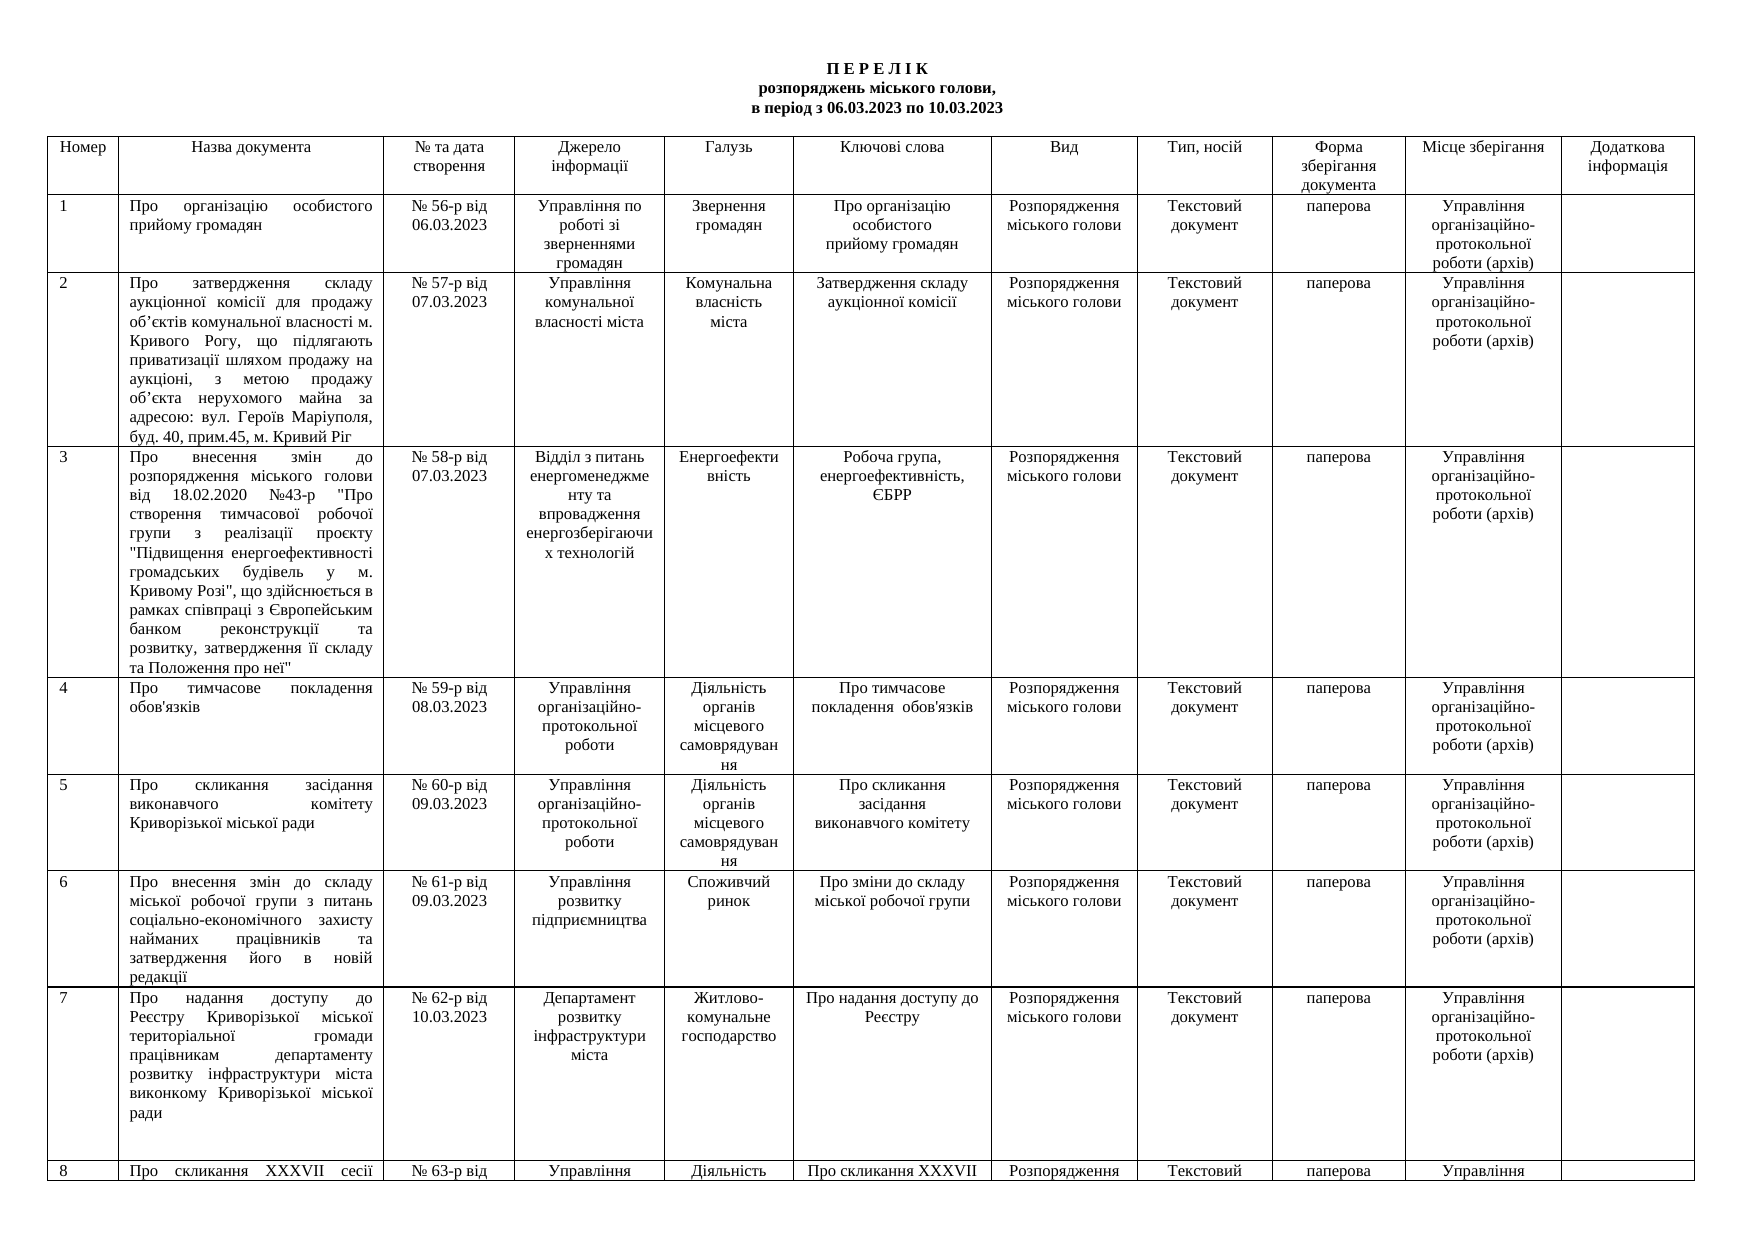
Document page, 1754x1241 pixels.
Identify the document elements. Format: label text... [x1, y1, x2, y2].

table_header Номер [48, 137, 118, 194]
table_cell Департамент розвитку інфраструктури міста [515, 988, 664, 1160]
table_cell Про організацію особистого прийому громадян [119, 195, 383, 272]
table_cell Споживчий ринок [665, 871, 793, 986]
table_cell Енергоефективність [665, 447, 793, 677]
table_cell [1562, 775, 1694, 870]
table_header Місце зберігання [1406, 137, 1561, 194]
table_cell паперова [1273, 775, 1405, 870]
table_cell № 58-р від 07.03.2023 [384, 447, 514, 677]
table_cell Управління по роботі зі зверненнями громадян [515, 195, 664, 272]
table_cell № 62-р від 10.03.2023 [384, 988, 514, 1160]
table_cell [1562, 988, 1694, 1160]
table_cell Комунальна власність міста [665, 273, 793, 446]
table_cell Управління організаційно-протокольної роботи [515, 678, 664, 773]
table_cell паперова [1273, 195, 1405, 272]
table_cell Житлово-комунальне господарство [665, 988, 793, 1160]
table_cell [1562, 1161, 1694, 1180]
table_cell Розпорядження міського голови [992, 678, 1137, 773]
table_cell Текстовий документ [1138, 775, 1272, 870]
table_cell 3 [48, 447, 118, 677]
table_cell № 60-р від 09.03.2023 [384, 775, 514, 870]
table_cell Розпорядження міського голови [992, 1161, 1137, 1180]
table_cell [1562, 871, 1694, 986]
table_cell Управління організаційно-протокольної роботи (архів) [1406, 871, 1561, 986]
table_cell Текстовий документ [1138, 273, 1272, 446]
table_header Галузь [665, 137, 793, 194]
table_cell Діяльність органів місцевого самоврядування [665, 775, 793, 870]
table_cell Управління організаційно-протокольної роботи [515, 775, 664, 870]
table_header Назва документа [119, 137, 383, 194]
table_header Тип, носій [1138, 137, 1272, 194]
table_cell Про затвердження складу аукціонної комісії для продажу об’єктів комунальної власності м. Кривого Рогу, що підлягають приватизації шляхом продажу на аукціоні, з метою продажу об’єкта нерухомого майна за адресою: вул. Героїв Маріуполя, буд. 40, прим.45, м. Кривий Ріг [119, 273, 383, 446]
table_cell 4 [48, 678, 118, 773]
table_cell Управління організаційно-протокольної роботи (архів) [1406, 195, 1561, 272]
table_cell 6 [48, 871, 118, 986]
table_cell № 57-р від 07.03.2023 [384, 273, 514, 446]
table_cell [1562, 447, 1694, 677]
table_cell № 61-р від 09.03.2023 [384, 871, 514, 986]
table_cell 1 [48, 195, 118, 272]
table_header Форма зберігання документа [1273, 137, 1405, 194]
text розпоряджень міського голови, [59, 78, 1695, 97]
table_cell Затвердження складу аукціонної комісії [794, 273, 991, 446]
table_cell Управління організаційно-протокольної роботи (архів) [1406, 447, 1561, 677]
table_cell паперова [1273, 871, 1405, 986]
table_cell Розпорядження міського голови [992, 195, 1137, 272]
table_cell [1562, 195, 1694, 272]
table_cell Про внесення змін до розпорядження міського голови від 18.02.2020 №43-р "Про створення тимчасової робочої групи з реалізації проєкту "Підвищення енергоефективності громадських будівель у м. Кривому Розі", що здійснюється в рамках співпраці з Європейським банком реконструкції та розвитку, затвердження її складу та Положення про неї" [119, 447, 383, 677]
table_cell Про надання доступу до Реєстру Криворізької міської територіальної громади працівникам департаменту розвитку інфраструктури міста виконкому Криворізької міської ради [119, 988, 383, 1160]
table_header Ключові слова [794, 137, 991, 194]
text в період з 06.03.2023 по 10.03.2023 [59, 97, 1695, 117]
table_cell Текстовий документ [1138, 871, 1272, 986]
table_cell Управління організаційно-протокольної роботи (архів) [1406, 988, 1561, 1160]
table_cell Про зміни до складу міської робочої групи [794, 871, 991, 986]
table_cell Про внесення змін до складу міської робочої групи з питань соціально-економічного захисту найманих працівників та затвердження його в новій редакції [119, 871, 383, 986]
table_cell 5 [48, 775, 118, 870]
table_cell паперова [1273, 447, 1405, 677]
table_cell Розпорядження міського голови [992, 447, 1137, 677]
table_cell Управління організаційно-протокольної роботи (архів) [1406, 678, 1561, 773]
table_cell Про скликання засідання виконавчого комітету [794, 775, 991, 870]
table_header Вид [992, 137, 1137, 194]
table_cell Управління організаційно-протокольної роботи [515, 1161, 664, 1180]
table_cell Про тимчасове покладення обов'язків [119, 678, 383, 773]
table_cell Текстовий документ [1138, 195, 1272, 272]
table_cell № 59-р від 08.03.2023 [384, 678, 514, 773]
table_cell № 56-р від 06.03.2023 [384, 195, 514, 272]
table_cell Текстовий документ [1138, 988, 1272, 1160]
table_cell Текстовий документ [1138, 447, 1272, 677]
table_cell Розпорядження міського голови [992, 775, 1137, 870]
table_cell № 63-р від 10.03.2023 [384, 1161, 514, 1180]
table_cell Про організацію особистого прийому громадян [794, 195, 991, 272]
table_cell Робоча група, енергоефективність, ЄБРР [794, 447, 991, 677]
table_header Джерело інформації [515, 137, 664, 194]
table_cell [1562, 273, 1694, 446]
table_cell Розпорядження міського голови [992, 988, 1137, 1160]
table_cell Розпорядження міського голови [992, 871, 1137, 986]
table_cell паперова [1273, 1161, 1405, 1180]
table_cell 7 [48, 988, 118, 1160]
table_cell Управління комунальної власності міста [515, 273, 664, 446]
table_cell Текстовий документ [1138, 1161, 1272, 1180]
table_header № та дата створення [384, 137, 514, 194]
table_cell Управління організаційно-протокольної роботи (архів) [1406, 273, 1561, 446]
table_cell Текстовий документ [1138, 678, 1272, 773]
table_cell 2 [48, 273, 118, 446]
table_cell паперова [1273, 273, 1405, 446]
table_header Додаткова інформація [1562, 137, 1694, 194]
table_cell Про скликання ХХХVІІ сесії Криворізької міської ради VІІІ скликання [119, 1161, 383, 1180]
table_cell Управління розвитку підприємництва [515, 871, 664, 986]
table_cell Відділ з питань енергоменеджменту та впровадження енергозберігаючих технологій [515, 447, 664, 677]
table_cell 8 [48, 1161, 118, 1180]
table_cell Про надання доступу до Реєстру [794, 988, 991, 1160]
table_cell Розпорядження міського голови [992, 273, 1137, 446]
table_cell Звернення громадян [665, 195, 793, 272]
table_cell паперова [1273, 678, 1405, 773]
text ПЕРЕЛІК [59, 59, 1695, 78]
table_cell Управління організаційно-протокольної роботи (архів) [1406, 775, 1561, 870]
table_cell [1562, 678, 1694, 773]
table_cell Діяльність органів місцевого самоврядування [665, 678, 793, 773]
table_cell Про скликання засідання виконавчого комітету Криворізької міської ради [119, 775, 383, 870]
table_cell паперова [1273, 988, 1405, 1160]
table_cell Про тимчасове покладення обов'язків [794, 678, 991, 773]
